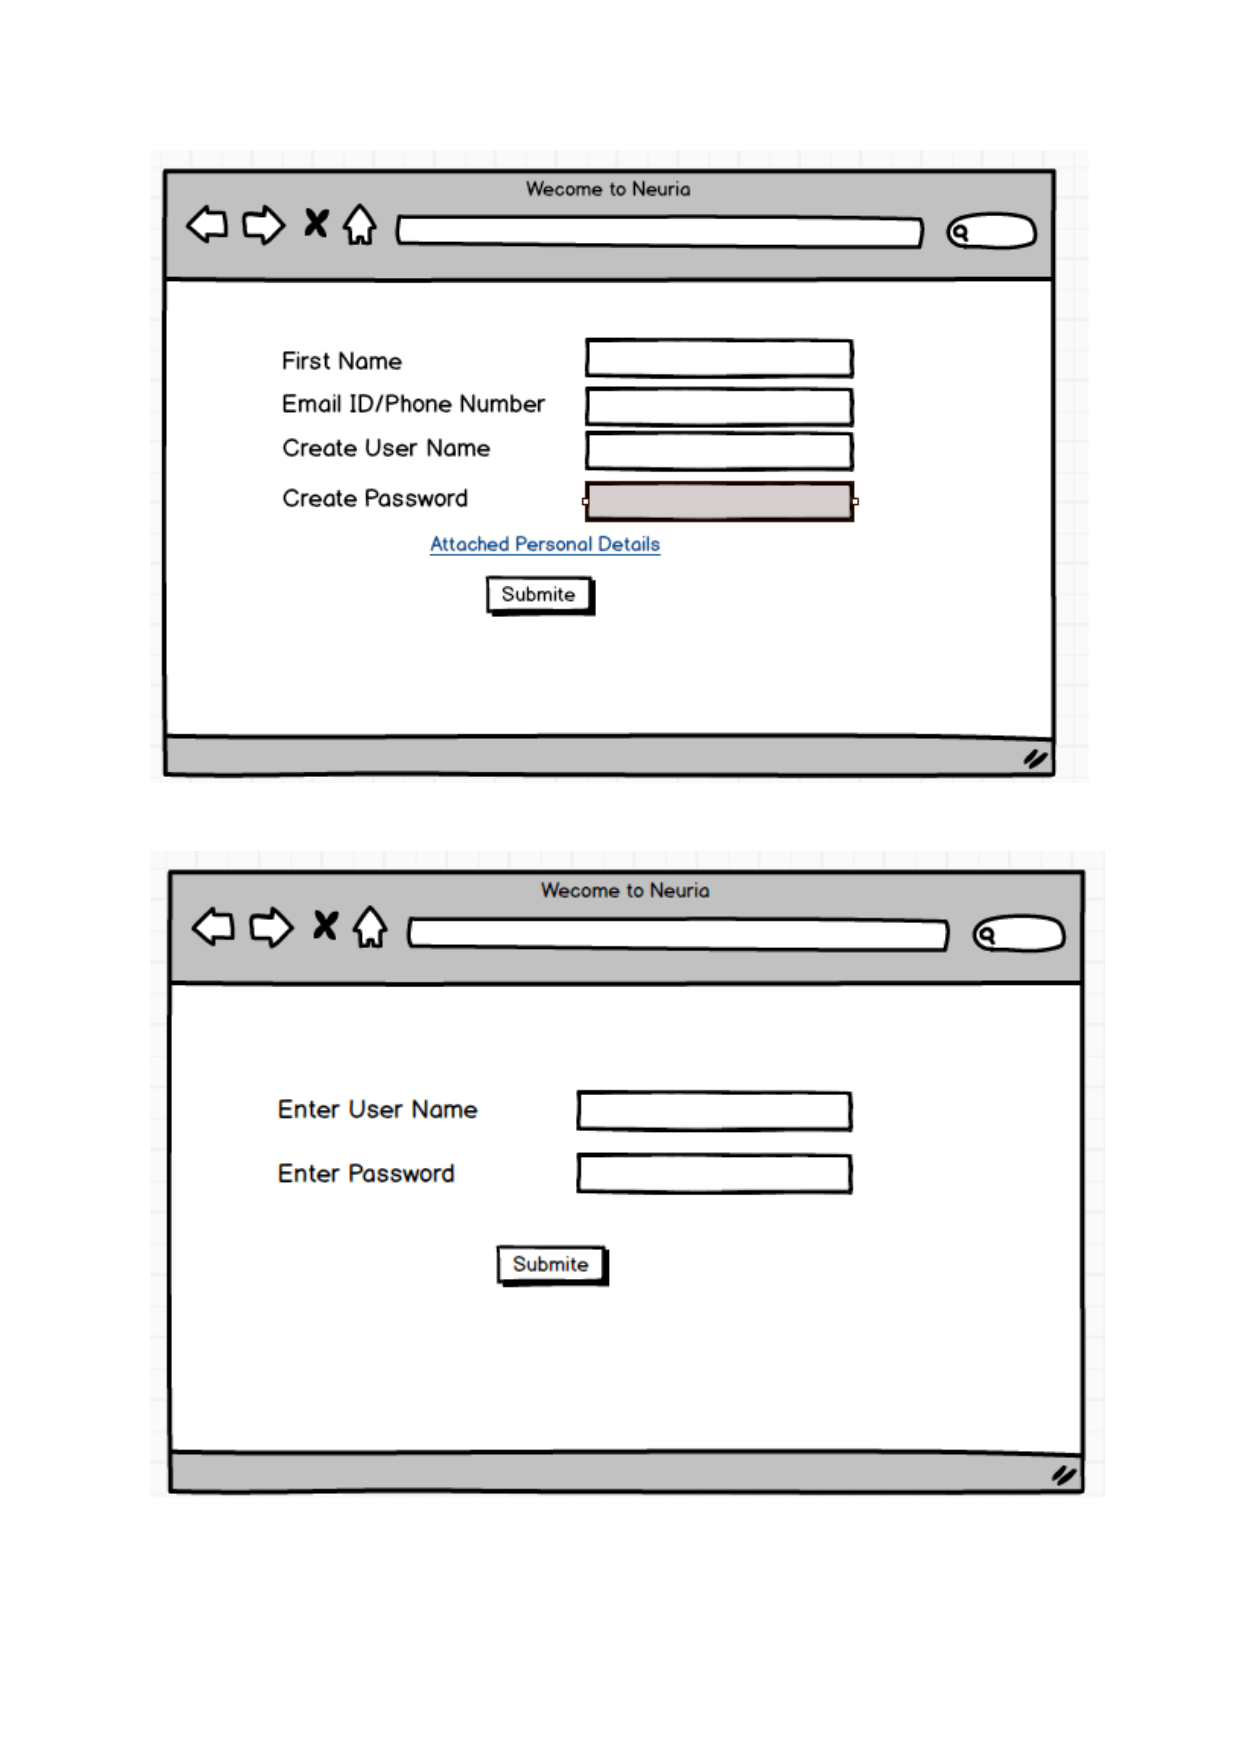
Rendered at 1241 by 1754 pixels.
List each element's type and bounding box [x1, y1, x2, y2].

picture [150, 150, 1089, 783]
picture [150, 851, 1105, 1497]
